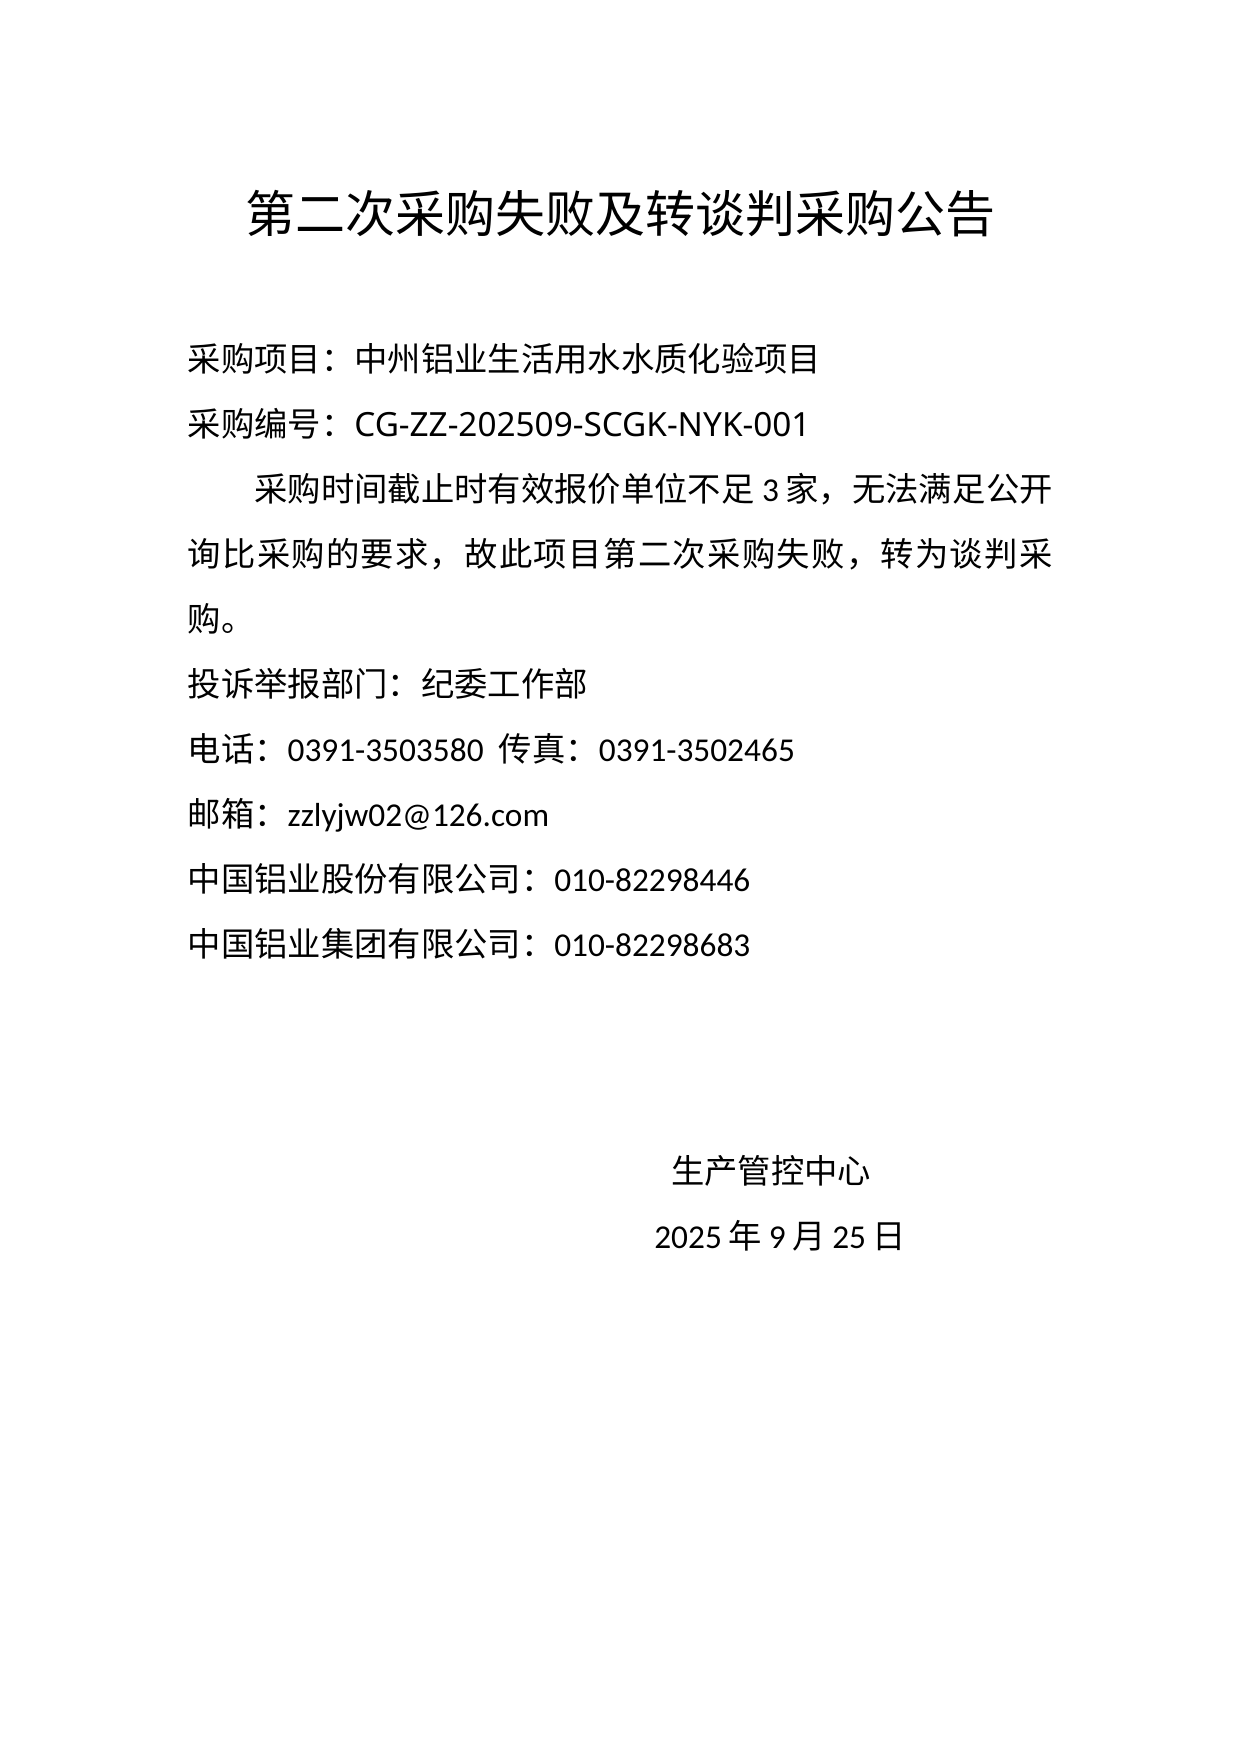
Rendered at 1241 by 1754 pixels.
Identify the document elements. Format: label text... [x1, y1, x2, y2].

text 中国铝业集团有限公司：010-82298683 [187, 909, 1053, 974]
text 生产管控中心 [187, 1137, 1053, 1202]
text 邮箱：zzlyjw02@126.com [187, 779, 1053, 844]
text 中国铝业股份有限公司：010-82298446 [187, 844, 1053, 909]
text 投诉举报部门：纪委工作部 [187, 649, 1053, 714]
text 第二次采购失败及转谈判采购公告 [187, 162, 1053, 259]
text 采购编号：CG-ZZ-202509-SCGK-NYK-001 [187, 389, 1053, 454]
text 采购时间截止时有效报价单位不足3家，无法满足公开询比采购的要求，故此项目第二次采购失败，转为谈判采购。 [187, 454, 1053, 649]
text 2025年9月25日 [187, 1202, 1053, 1267]
text 采购项目：中州铝业生活用水水质化验项目 [187, 324, 1053, 389]
text 电话：0391-3503580 传真：0391-3502465 [187, 714, 1053, 779]
